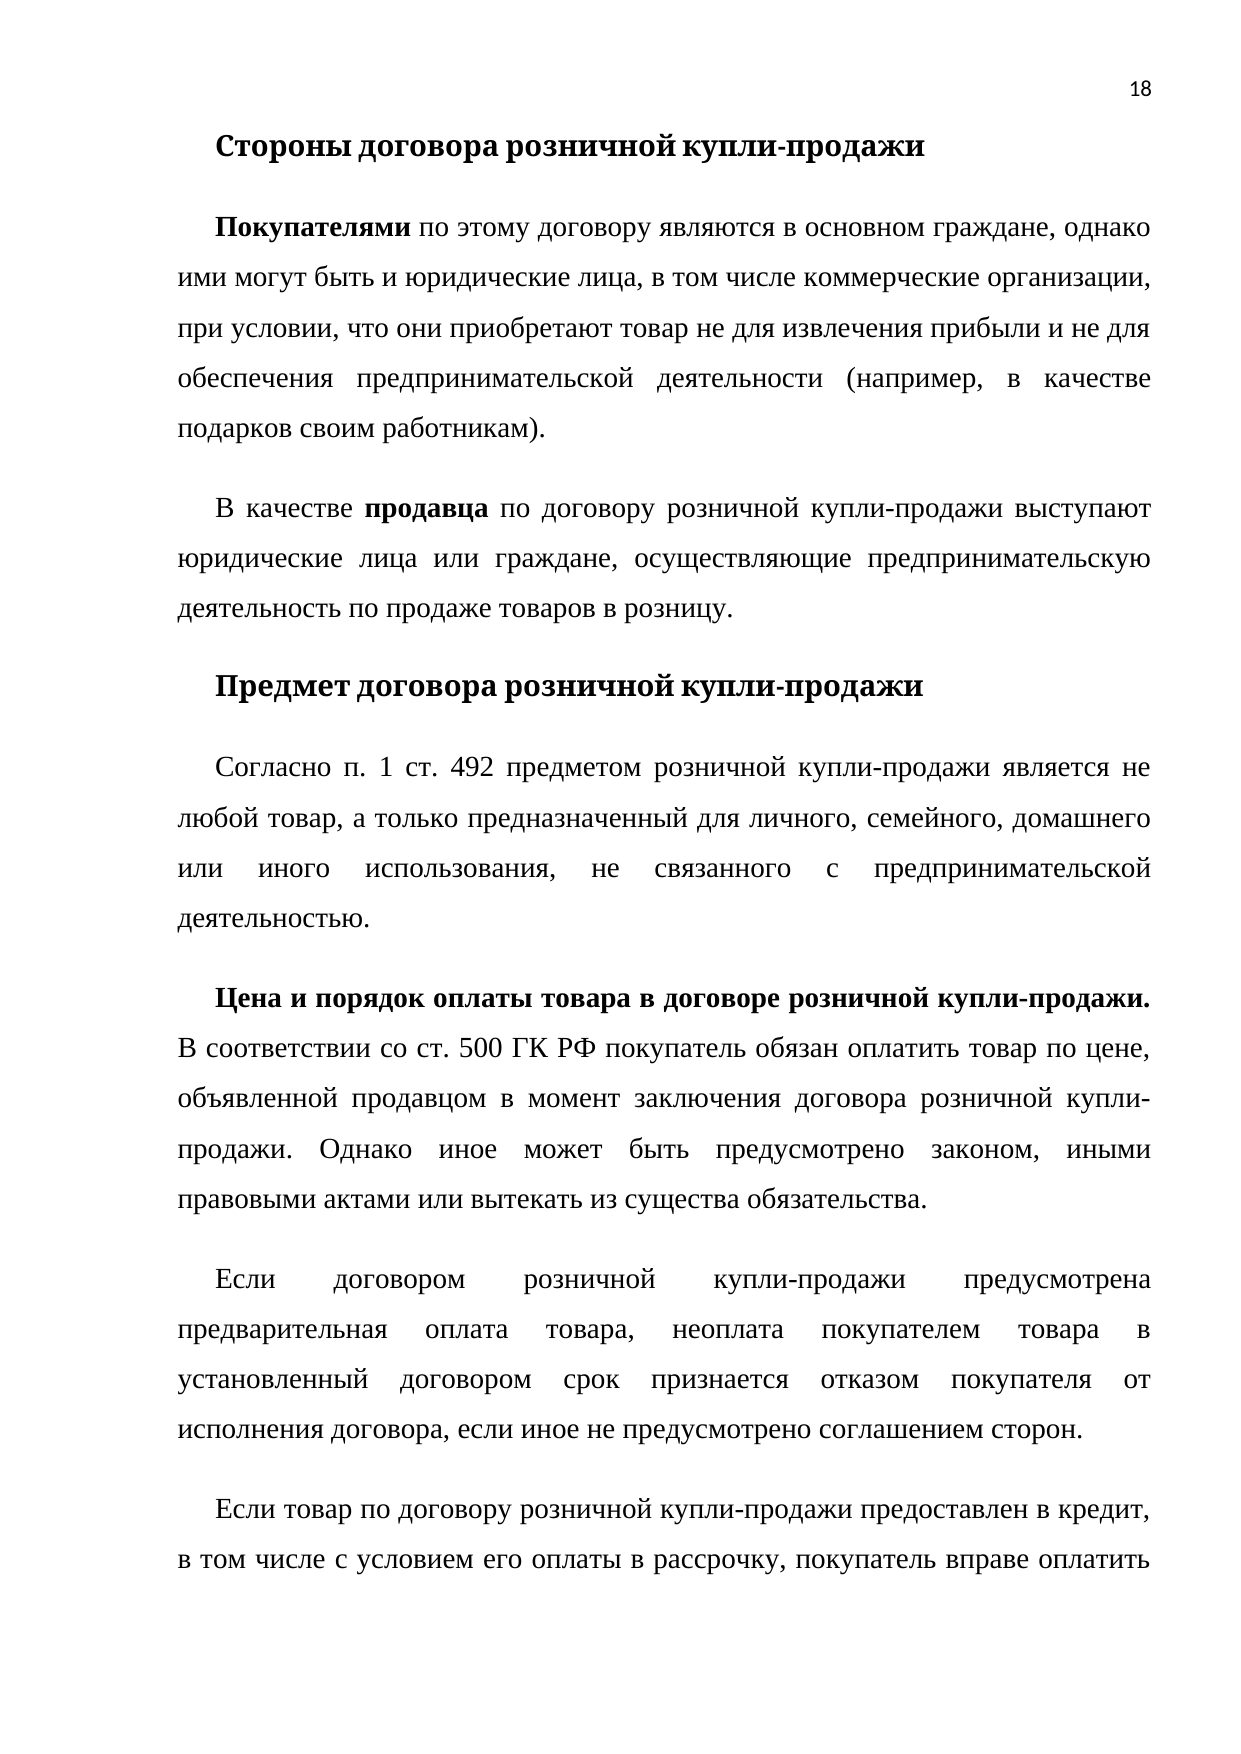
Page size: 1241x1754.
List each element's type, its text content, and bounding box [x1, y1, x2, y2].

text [177, 1491, 1152, 1575]
subtitle Стороны договора розничной купли-продажи [177, 130, 1152, 163]
text Цена и порядок оплаты товара в договоре розничной купли-продажи. В соответствии со ст. 500 ГК РФ покупатель обязан оплатить товар по цене, объявленной продавцом в момент заключения договора розничной купли-продажи. Однако иное может быть предусмотрено законом, иными правовыми актами или вытекать из существа обязательства. [177, 980, 1152, 1215]
text Покупателями по этому договору являются в основном граждане, однако ими могут быть и юридические лица, в том числе коммерческие организации, при условии, что они приобретают товар не для извлечения прибыли и не для обеспечения предпринимательской деятельности (например, в качестве подарков своим работникам). [177, 209, 1152, 444]
text Если договором розничной купли-продажи предусмотрена предварительная оплата товара, неоплата покупателем товара в установленный договором срок признается отказом покупателя от исполнения договора, если иное не предусмотрено соглашением сторон. [177, 1261, 1152, 1445]
subtitle Предмет договора розничной купли-продажи [177, 670, 1152, 704]
text В качестве продавца по договору розничной купли-продажи выступают юридические лица или граждане, осуществляющие предпринимательскую деятельность по продаже товаров в розницу. [177, 490, 1152, 624]
text Согласно п. 1 ст. 492 предметом розничной купли-продажи является не любой товар, а только предназначенный для личного, семейного, домашнего или иного использования, не связанного с предпринимательской деятельностью. [177, 749, 1152, 934]
